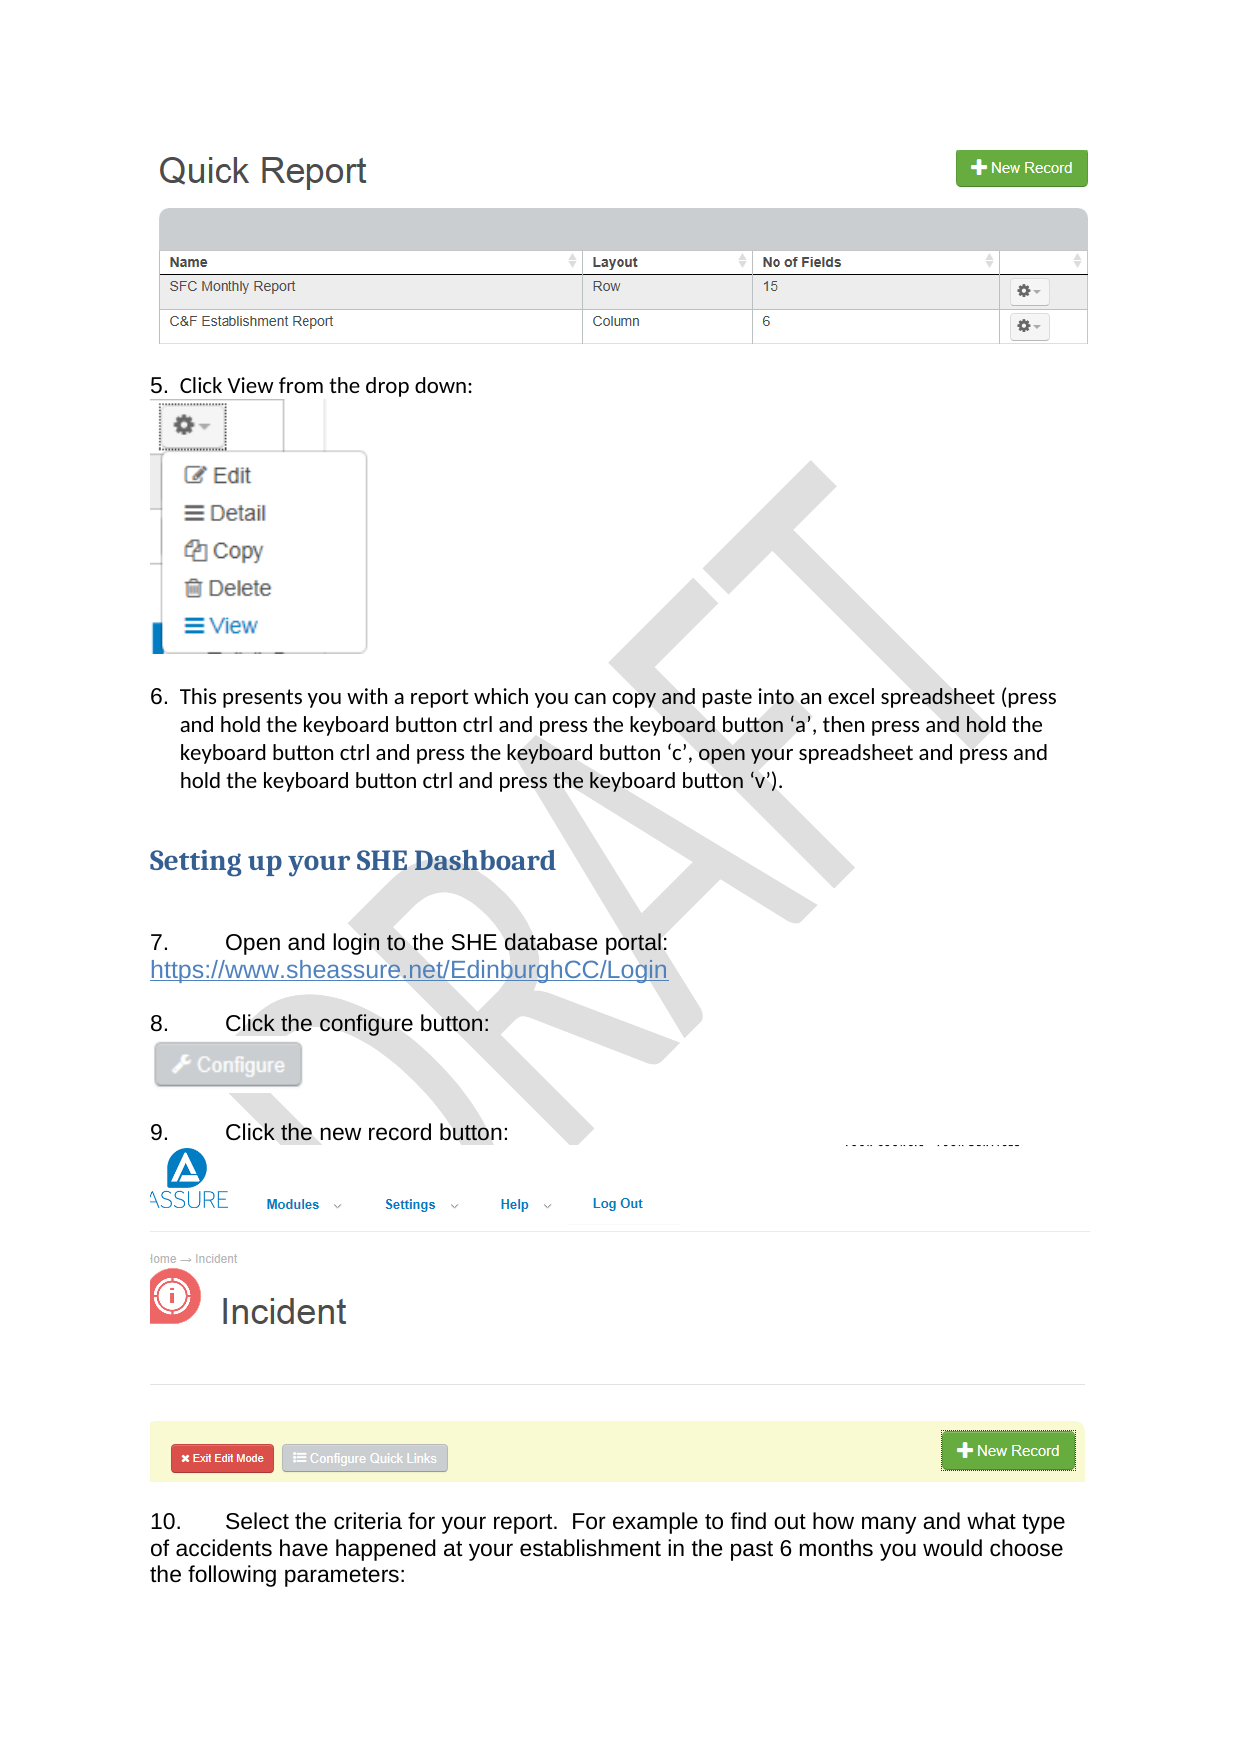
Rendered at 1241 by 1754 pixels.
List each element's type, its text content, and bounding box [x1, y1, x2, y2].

picture [150, 1036, 307, 1093]
list Click the new record button: [150, 1119, 1090, 1145]
list This presents you with a report which you can copy and paste into an excel spreadsheet (press and hold the keyboard button ctrl and press the keyboard button ‘a’, then press and hold the keyboard button ctrl and press the keyboard button ‘c’, open your spreadsheet and press and hold the keyboard button ctrl and press the keyboard button ‘v’). [150, 682, 1090, 794]
picture [150, 150, 1091, 344]
list https://www.sheassure.net/EdinburghCC/Login [150, 955, 1090, 984]
picture [150, 1145, 1091, 1482]
list Select the criteria for your report. For example to find out how many and what type of accidents have happened at your establishment in the past 6 months you would choose the following parameters: [150, 1508, 1090, 1587]
list Open and login to the SHE database portal: [150, 929, 1090, 955]
list Click View from the drop down: [150, 371, 1090, 399]
picture [150, 399, 388, 654]
subtitle Setting up your SHE Dashboard [150, 844, 1090, 878]
list Click the configure button: [150, 1010, 1090, 1037]
